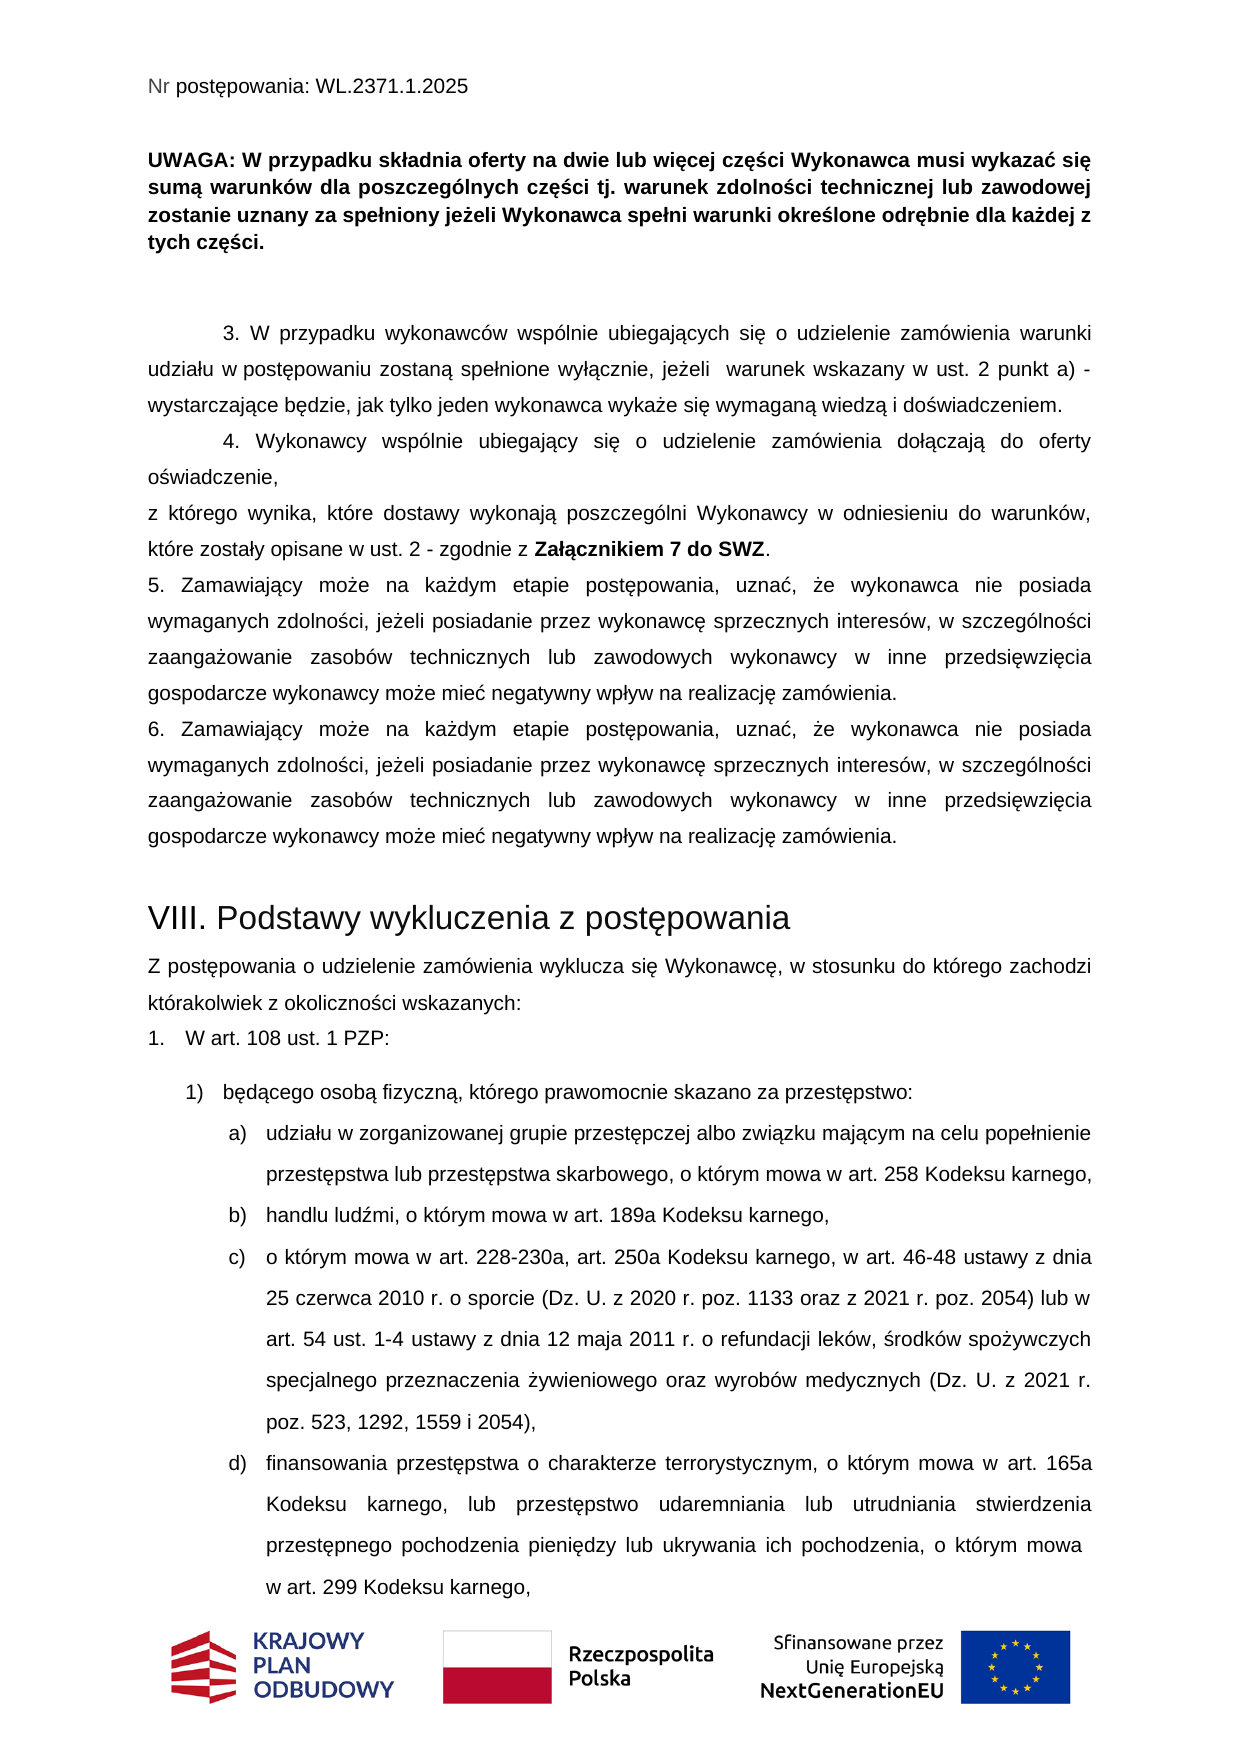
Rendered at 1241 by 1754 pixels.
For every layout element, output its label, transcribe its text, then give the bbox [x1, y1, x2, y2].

text Z postępowania o udzielenie zamówienia wyklucza się Wykonawcę, w stosunku do którego zachodzi którakolwiek z okoliczności wskazanych: [148, 954, 1092, 1014]
text 5. Zamawiający może na każdym etapie postępowania, uznać, że wykonawca nie posiada wymaganych zdolności, jeżeli posiadanie przez wykonawcę sprzecznych interesów, w szczególności zaangażowanie zasobów technicznych lub zawodowych wykonawcy w inne przedsięwzięcia gospodarcze wykonawcy może mieć negatywny wpływ na realizację zamówienia. [148, 573, 1092, 704]
list będącego osobą fizyczną, którego prawomocnie skazano za przestępstwo: [185, 1062, 1092, 1103]
list W art. 108 ust. 1 PZP: [148, 1026, 1092, 1050]
list finansowania przestępstwa o charakterze terrorystycznym, o którym mowa w art. 165a Kodeksu karnego, lub przestępstwo udaremniania lub utrudniania stwierdzenia przestępnego pochodzenia pieniędzy lub ukrywania ich pochodzenia, o którym mowa w art. 299 Kodeksu karnego, [228, 1433, 1092, 1598]
list o którym mowa w art. 228-230a, art. 250a Kodeksu karnego, w art. 46-48 ustawy z dnia 25 czerwca 2010 r. o sporcie (Dz. U. z 2020 r. poz. 1133 oraz z 2021 r. poz. 2054) lub w art. 54 ust. 1-4 ustawy z dnia 12 maja 2011 r. o refundacji leków, środków spożywczych specjalnego przeznaczenia żywieniowego oraz wyrobów medycznych (Dz. U. z 2021 r. poz. 523, 1292, 1559 i 2054), [228, 1227, 1092, 1433]
list 4. Wykonawcy wspólnie ubiegający się o udzielenie zamówienia dołączają do oferty oświadczenie, z którego wynika, które dostawy wykonają poszczególni Wykonawcy w odniesieniu do warunków, które zostały opisane w ust. 2 - zgodnie z Załącznikiem 7 do SWZ. [148, 429, 1092, 561]
list 3. W przypadku wykonawców wspólnie ubiegających się o udzielenie zamówienia warunki udziału w postępowaniu zostaną spełnione wyłącznie, jeżeli warunek wskazany w ust. 2 punkt a) - wystarczające będzie, jak tylko jeden wykonawca wykaże się wymaganą wiedzą i doświadczeniem. [148, 321, 1092, 417]
list udziału w zorganizowanej grupie przestępczej albo związku mającym na celu popełnienie przestępstwa lub przestępstwa skarbowego, o którym mowa w art. 258 Kodeksu karnego, [228, 1103, 1092, 1186]
list handlu ludźmi, o którym mowa w art. 189a Kodeksu karnego, [228, 1186, 1092, 1227]
subtitle VIII. Podstawy wykluczenia z postępowania [148, 898, 1092, 936]
text UWAGA: W przypadku składnia oferty na dwie lub więcej części Wykonawca musi wykazać się sumą warunków dla poszczególnych części tj. warunek zdolności technicznej lub zawodowej zostanie uznany za spełniony jeżeli Wykonawca spełni warunki określone odrębnie dla każdej z tych części. [148, 148, 1092, 254]
text 6. Zamawiający może na każdym etapie postępowania, uznać, że wykonawca nie posiada wymaganych zdolności, jeżeli posiadanie przez wykonawcę sprzecznych interesów, w szczególności zaangażowanie zasobów technicznych lub zawodowych wykonawcy w inne przedsięwzięcia gospodarcze wykonawcy może mieć negatywny wpływ na realizację zamówienia. [148, 716, 1092, 848]
